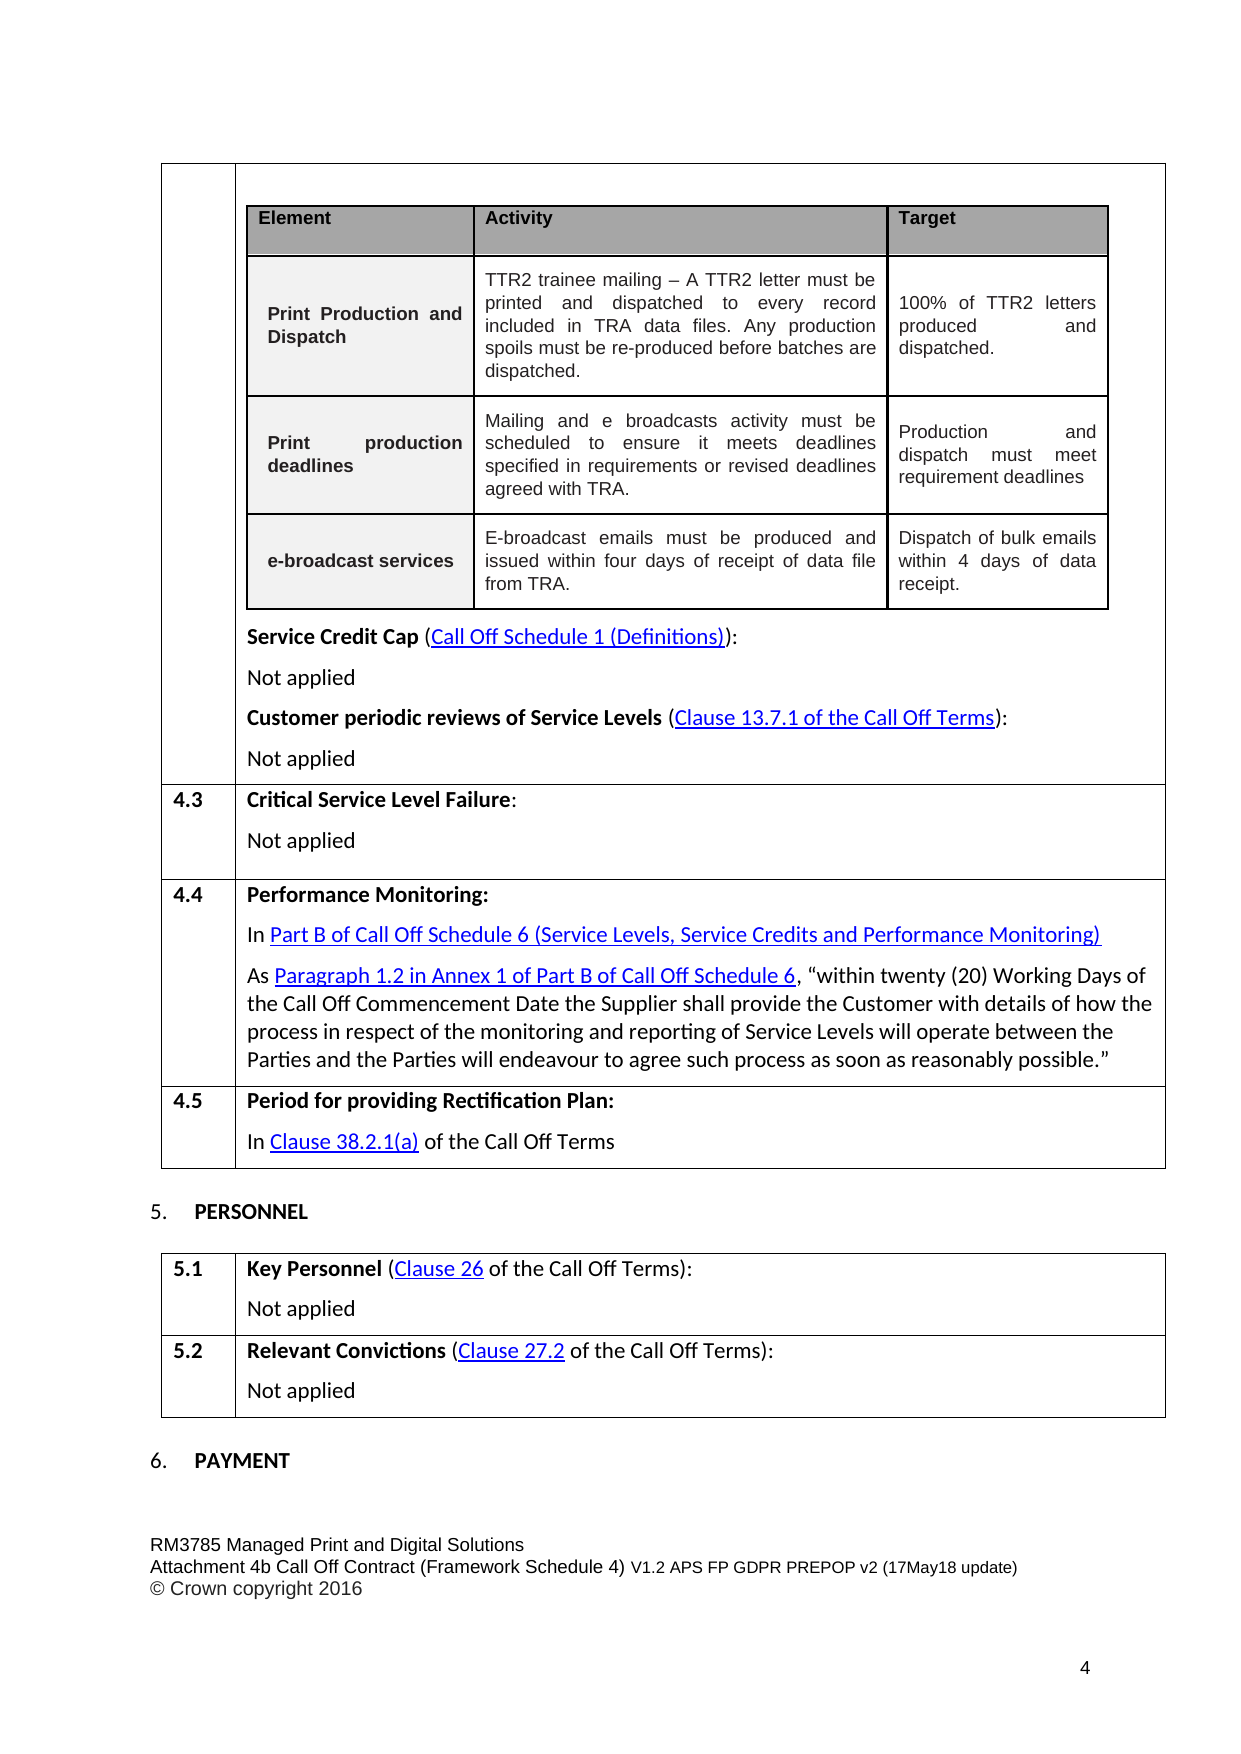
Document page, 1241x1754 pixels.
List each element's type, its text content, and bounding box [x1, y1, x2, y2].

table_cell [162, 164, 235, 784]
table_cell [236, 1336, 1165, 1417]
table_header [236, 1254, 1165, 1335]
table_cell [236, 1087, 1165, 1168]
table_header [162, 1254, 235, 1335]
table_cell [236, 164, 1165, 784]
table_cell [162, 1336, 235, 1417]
text PAYMENT [150, 1446, 1093, 1474]
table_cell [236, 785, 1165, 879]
text personnel [150, 1197, 1093, 1225]
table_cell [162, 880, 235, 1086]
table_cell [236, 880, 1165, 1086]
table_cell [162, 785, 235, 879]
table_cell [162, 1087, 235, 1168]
